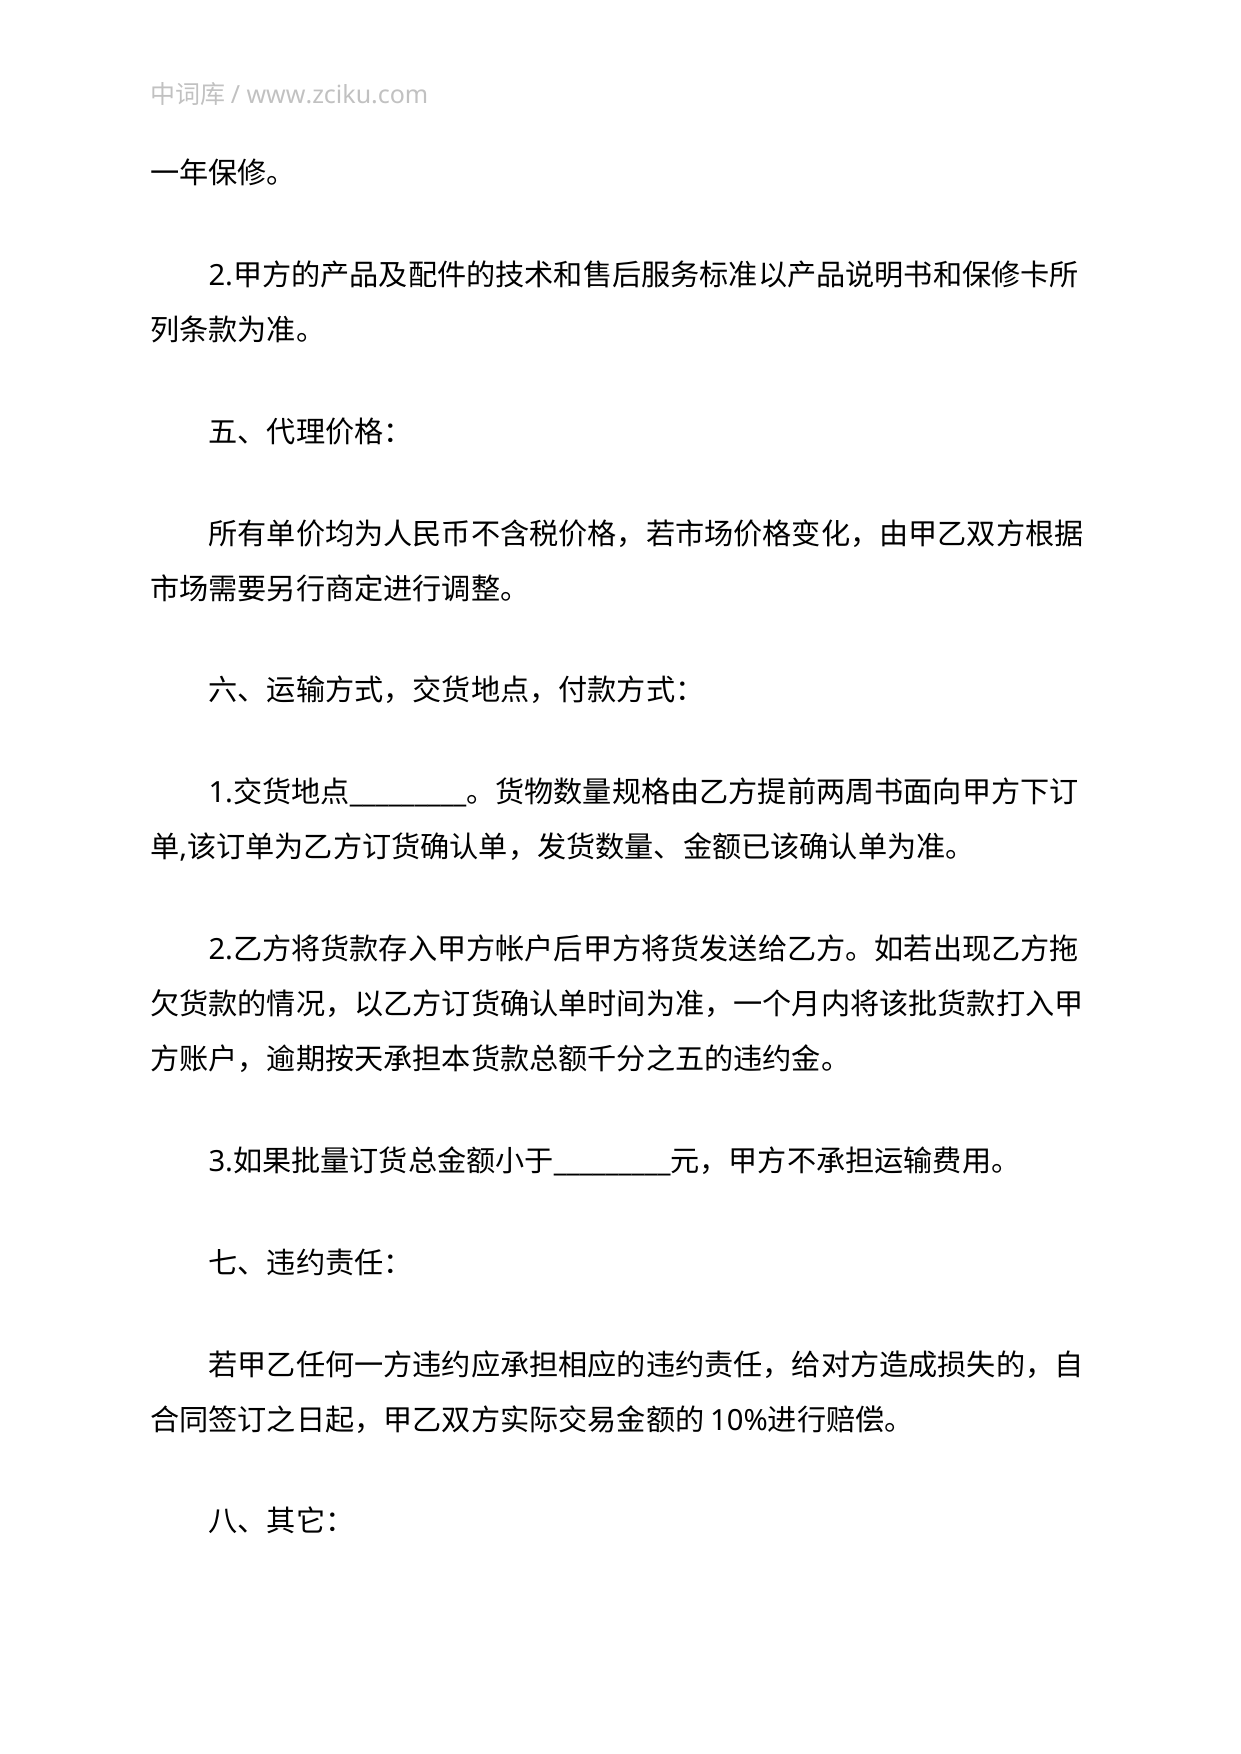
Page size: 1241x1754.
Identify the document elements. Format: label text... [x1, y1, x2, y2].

text 2.乙方将货款存入甲方帐户后甲方将货发送给乙方。如若出现乙方拖欠货款的情况，以乙方订货确认单时间为准，一个月内将该批货款打入甲方账户，逾期按天承担本货款总额千分之五的违约金。 [150, 926, 1090, 1078]
text 3.如果批量订货总金额小于_________元，甲方不承担运输费用。 [150, 1137, 1090, 1180]
text 2.甲方的产品及配件的技术和售后服务标准以产品说明书和保修卡所列条款为准。 [150, 252, 1090, 349]
text 若甲乙任何一方违约应承担相应的违约责任，给对方造成损失的，自合同签订之日起，甲乙双方实际交易金额的10%进行赔偿。 [150, 1341, 1090, 1438]
text 1.交货地点_________。货物数量规格由乙方提前两周书面向甲方下订单,该订单为乙方订货确认单，发货数量、金额已该确认单为准。 [150, 769, 1090, 866]
text 六、运输方式，交货地点，付款方式： [150, 667, 1090, 709]
text 八、其它： [150, 1498, 1090, 1540]
text 五、代理价格： [150, 408, 1090, 451]
text 七、违约责任： [150, 1239, 1090, 1282]
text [150, 150, 1090, 192]
text 所有单价均为人民币不含税价格，若市场价格变化，由甲乙双方根据市场需要另行商定进行调整。 [150, 510, 1090, 607]
